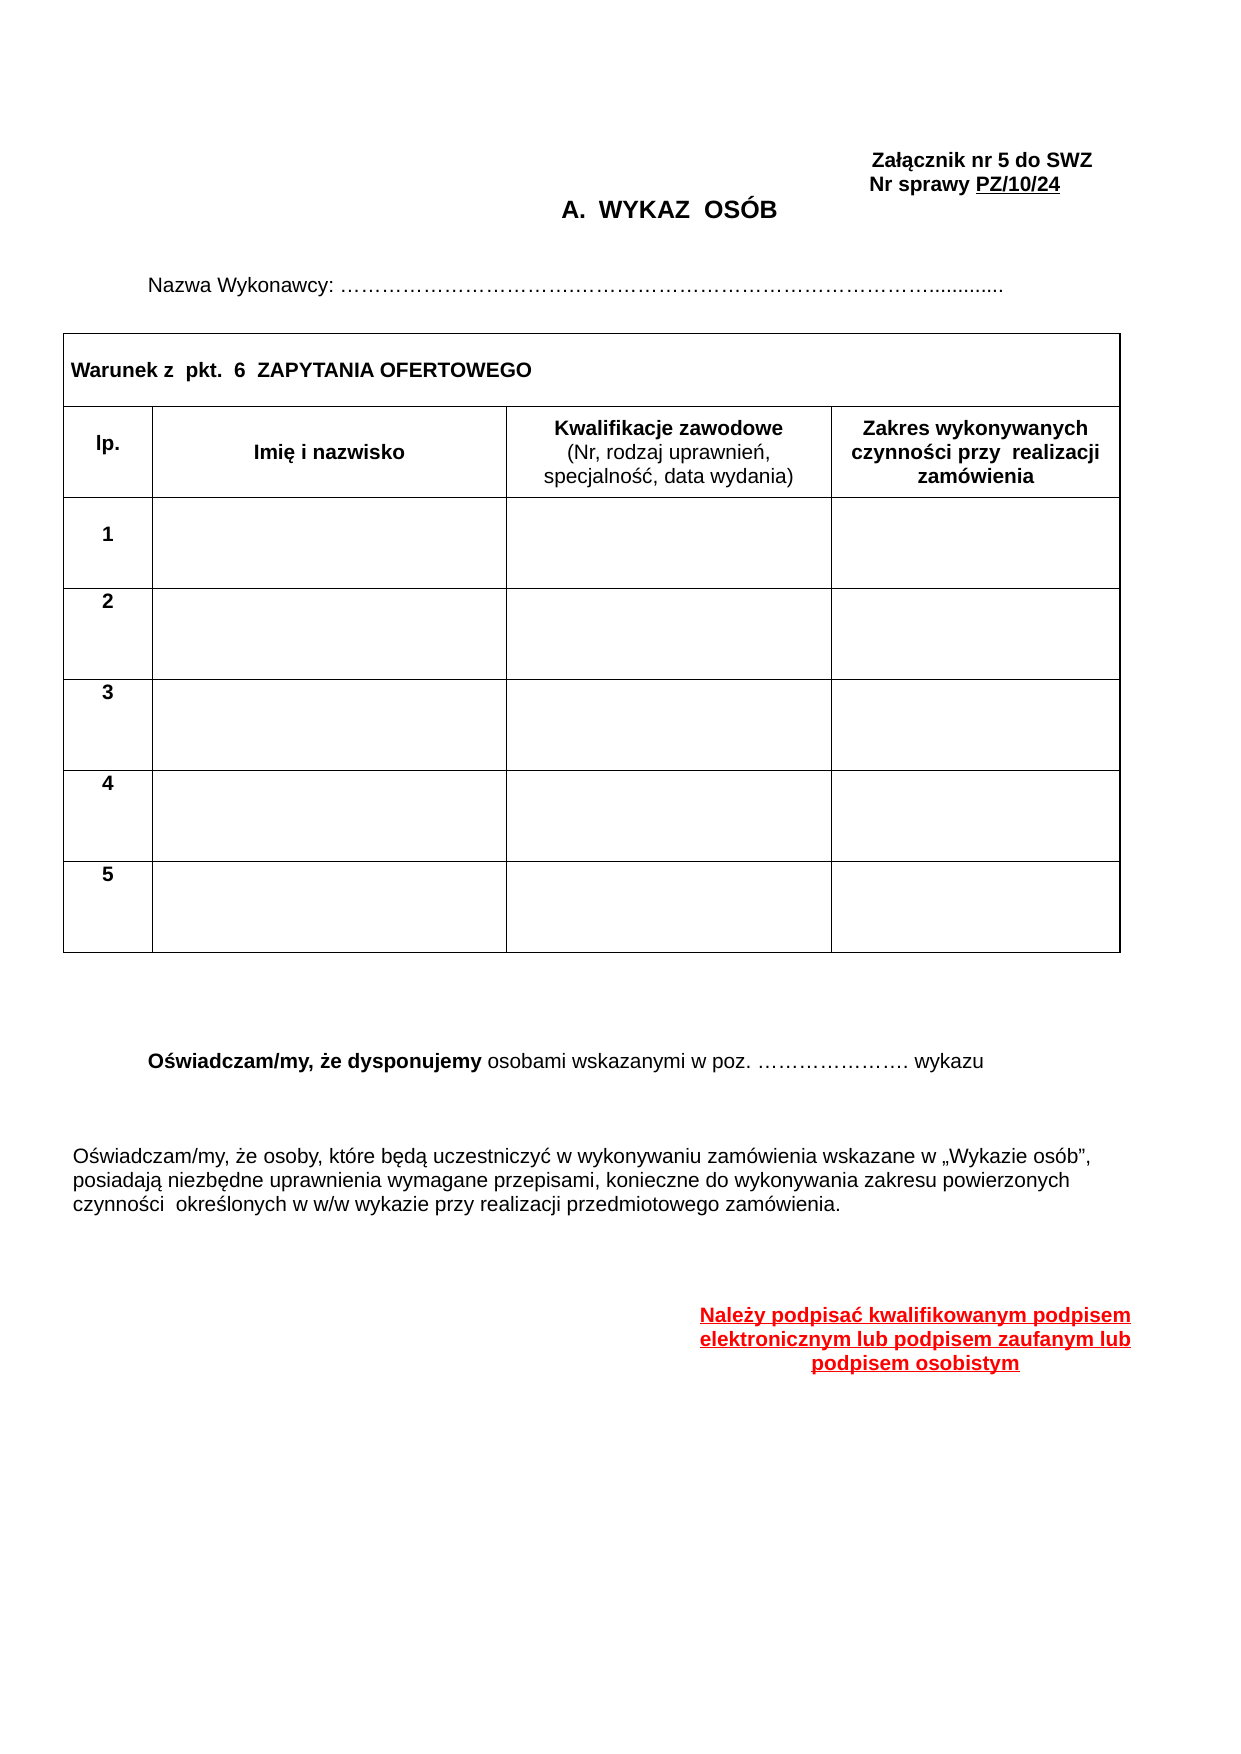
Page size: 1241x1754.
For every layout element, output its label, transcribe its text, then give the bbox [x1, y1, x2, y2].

table_cell [832, 589, 1119, 679]
table_cell [832, 680, 1119, 770]
table_cell lp. [64, 407, 152, 497]
table_header Warunek z pkt. 6 ZAPYTANIA OFERTOWEGO [64, 334, 1119, 406]
table_cell [832, 771, 1119, 861]
table_cell [507, 498, 831, 588]
table_cell [507, 862, 831, 952]
text Oświadczam/my, że dysponujemy osobami wskazanymi w poz. …………………. wykazu [148, 1048, 1093, 1072]
table_cell 4 [64, 771, 152, 861]
table_cell [507, 589, 831, 679]
text Nazwa Wykonawcy: …………………………….……………………………………………............. [148, 273, 1093, 297]
text Należy podpisać kwalifikowanym podpisem elektronicznym lub podpisem zaufanym lub podpisem osobistym [679, 1302, 1152, 1374]
table_cell [832, 498, 1119, 588]
table_cell 2 [64, 589, 152, 679]
list Załącznik nr 5 do SWZ [148, 148, 1093, 172]
table_cell 1 [64, 498, 152, 588]
table_cell Zakres wykonywanych czynności przy realizacji zamówienia [832, 407, 1119, 497]
table_cell [153, 862, 506, 952]
text Nr sprawy PZ/10/24 [148, 172, 1093, 196]
table_cell [507, 680, 831, 770]
table_cell [507, 771, 831, 861]
table_cell Imię i nazwisko [153, 407, 506, 497]
table_cell [153, 589, 506, 679]
list WYKAZ OSÓB [561, 196, 1093, 224]
table_cell [832, 862, 1119, 952]
table_cell Kwalifikacje zawodowe (Nr, rodzaj uprawnień, specjalność, data wydania) [507, 407, 831, 497]
table_cell [153, 498, 506, 588]
text Oświadczam/my, że osoby, które będą uczestniczyć w wykonywaniu zamówienia wskazane w „Wykazie osób”, posiadają niezbędne uprawnienia wymagane przepisami, konieczne do wykonywania zakresu powierzonych czynności określonych w w/w wykazie przy realizacji przedmiotowego zamówienia. [73, 1144, 1093, 1216]
table_cell [153, 680, 506, 770]
table_cell 3 [64, 680, 152, 770]
table_cell 5 [64, 862, 152, 952]
table_cell [153, 771, 506, 861]
